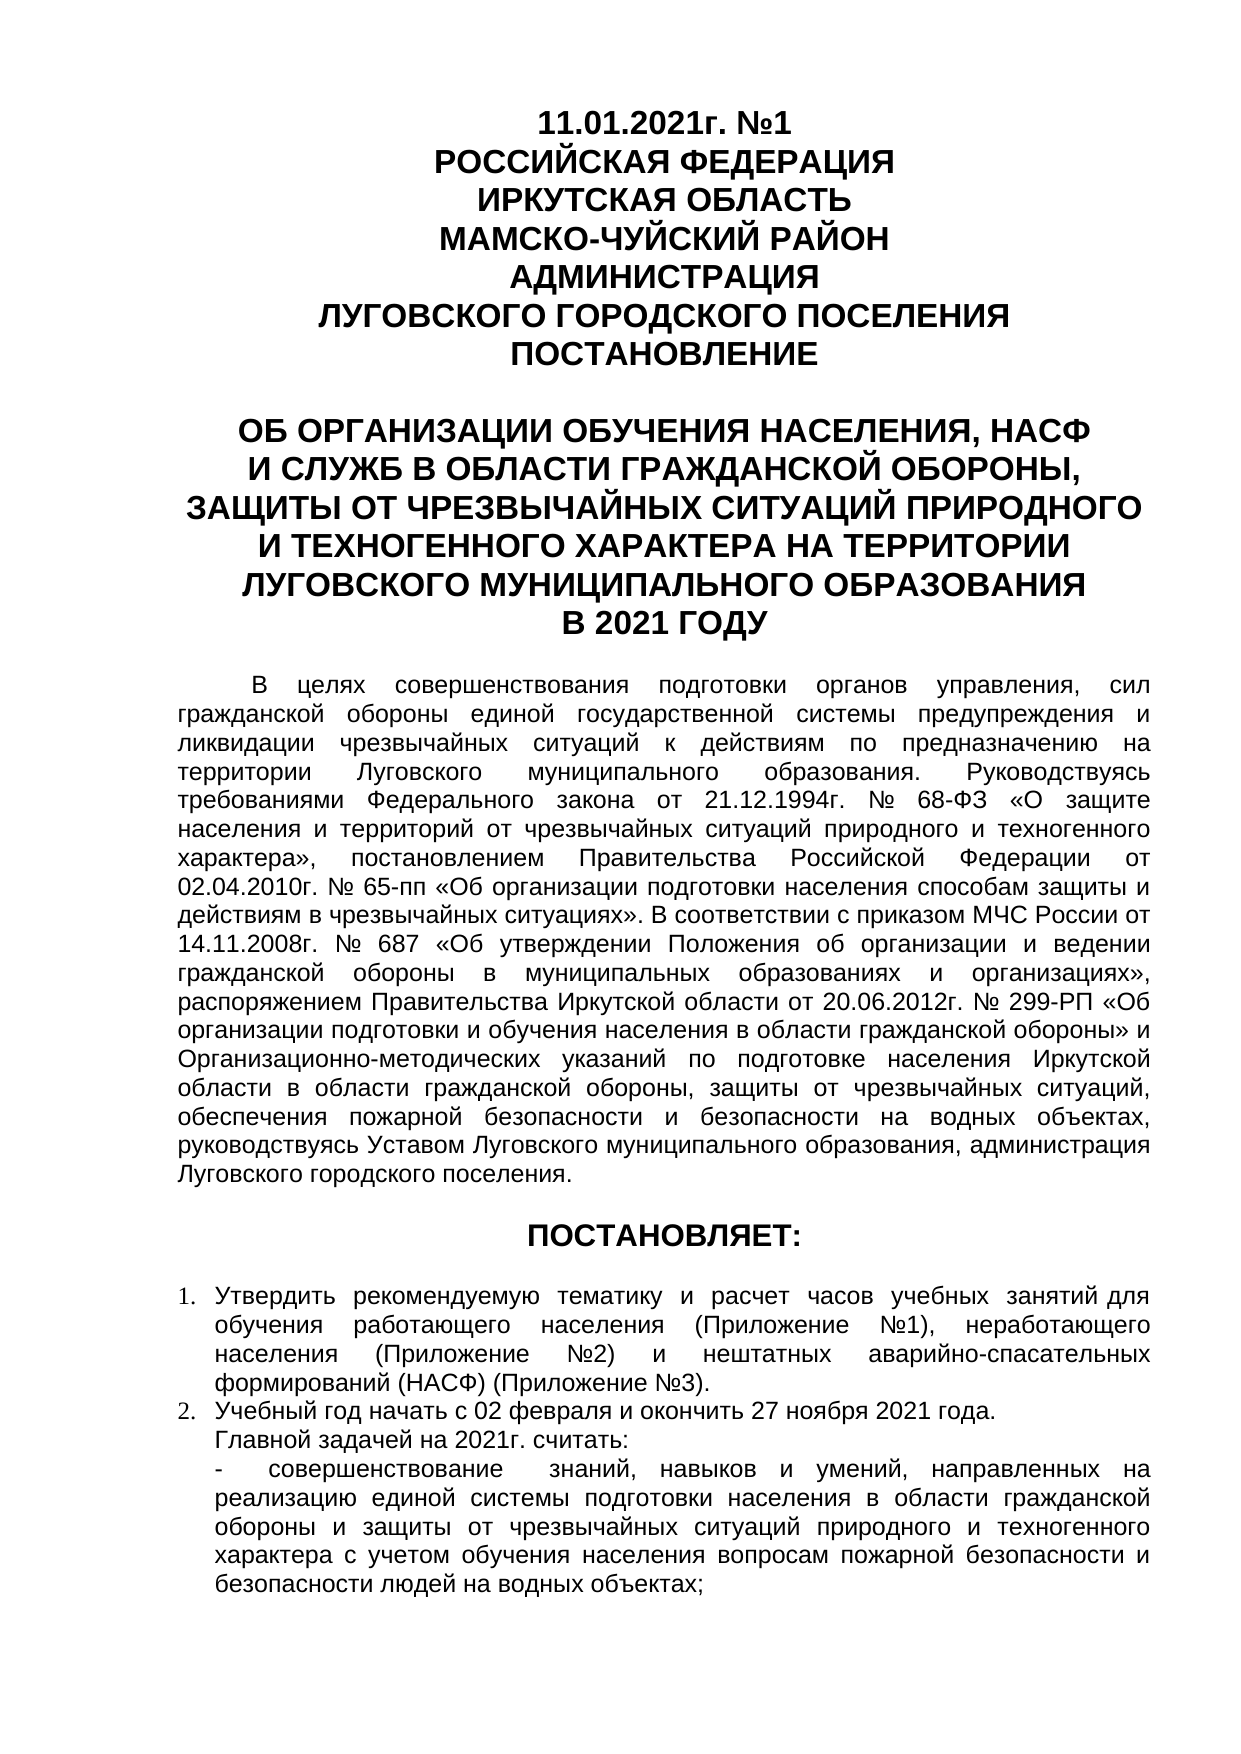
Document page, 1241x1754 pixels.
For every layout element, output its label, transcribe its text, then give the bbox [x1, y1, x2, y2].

text ИРКУТСКАЯ ОБЛАСТЬ [177, 180, 1152, 219]
text ПОСТАНОВЛЯЕТ: [177, 1217, 1152, 1252]
text И СЛУЖБ В ОБЛАСТИ ГРАЖДАНСКОЙ ОБОРОНЫ, ЗАЩИТЫ ОТ ЧРЕЗВЫЧАЙНЫХ СИТУАЦИЙ ПРИРОДНОГО И ТЕХНОГЕННОГО ХАРАКТЕРА НА ТЕРРИТОРИИ ЛУГОВСКОГО МУНИЦИПАЛЬНОГО ОБРАЗОВАНИЯ [177, 449, 1152, 603]
text ПОСТАНОВЛЕНИЕ [177, 334, 1152, 372]
list Учебный год начать с 02 февраля и окончить 27 ноября 2021 года. [177, 1396, 1152, 1425]
text ЛУГОВСКОГО ГОРОДСКОГО ПОСЕЛЕНИЯ [177, 296, 1152, 334]
text РОССИЙСКАЯ ФЕДЕРАЦИЯ [177, 142, 1152, 180]
text 11.01.2021г. №1 [177, 103, 1152, 142]
text - совершенствование знаний, навыков и умений, направленных на реализацию единой системы подготовки населения в области гражданской обороны и защиты от чрезвычайных ситуаций природного и техногенного характера с учетом обучения населения вопросам пожарной безопасности и безопасности людей на водных объектах; [214, 1454, 1152, 1598]
text АДМИНИСТРАЦИЯ [177, 257, 1152, 296]
text МАМСКО-ЧУЙСКИЙ РАЙОН [177, 219, 1152, 257]
text В 2021 ГОДУ [177, 603, 1152, 642]
text Главной задачей на 2021г. считать: [214, 1425, 1152, 1454]
list Утвердить рекомендуемую тематику и расчет часов учебных занятий для обучения работающего населения (Приложение №1), неработающего населения (Приложение №2) и нештатных аварийно-спасательных формирований (НАСФ) (Приложение №3). [177, 1281, 1152, 1396]
text ОБ ОРГАНИЗАЦИИ ОБУЧЕНИЯ НАСЕЛЕНИЯ, НАСФ [177, 411, 1152, 449]
text В целях совершенствования подготовки органов управления, сил гражданской обороны единой государственной системы предупреждения и ликвидации чрезвычайных ситуаций к действиям по предназначению на территории Луговского муниципального образования. Руководствуясь требованиями Федерального закона от 21.12.1994г. № 68-ФЗ «О защите населения и территорий от чрезвычайных ситуаций природного и техногенного характера», постановлением Правительства Российской Федерации от 02.04.2010г. № 65-пп «Об организации подготовки населения способам защиты и действиям в чрезвычайных ситуациях». В соответствии с приказом МЧС России от 14.11.2008г. № 687 «Об утверждении Положения об организации и ведении гражданской обороны в муниципальных образованиях и организациях», распоряжением Правительства Иркутской области от 20.06.2012г. № 299-РП «Об организации подготовки и обучения населения в области гражданской обороны» и Организационно-методических указаний по подготовке населения Иркутской области в области гражданской обороны, защиты от чрезвычайных ситуаций, обеспечения пожарной безопасности и безопасности на водных объектах, руководствуясь Уставом Луговского муниципального образования, администрация Луговского городского поселения. [177, 670, 1152, 1188]
